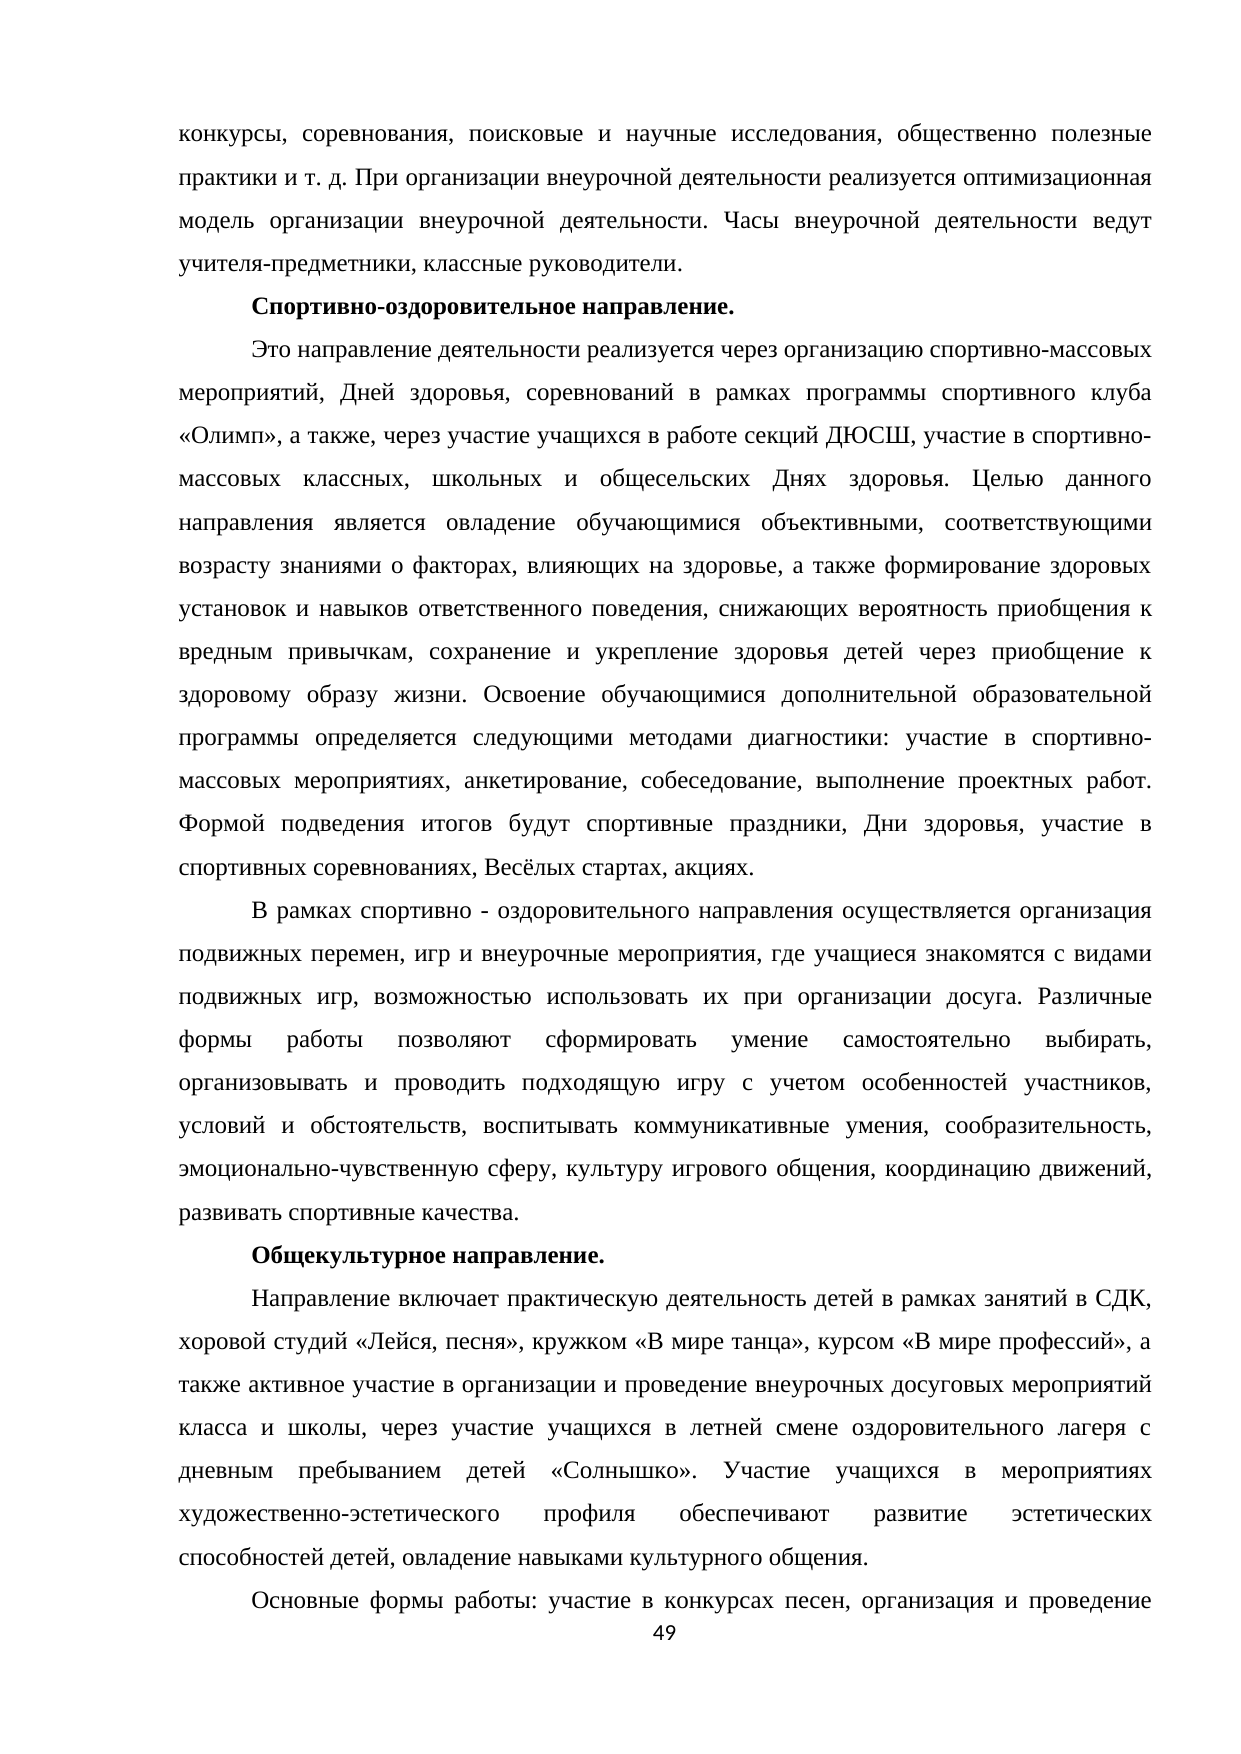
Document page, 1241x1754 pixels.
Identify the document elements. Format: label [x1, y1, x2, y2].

text [178, 118, 1153, 1613]
